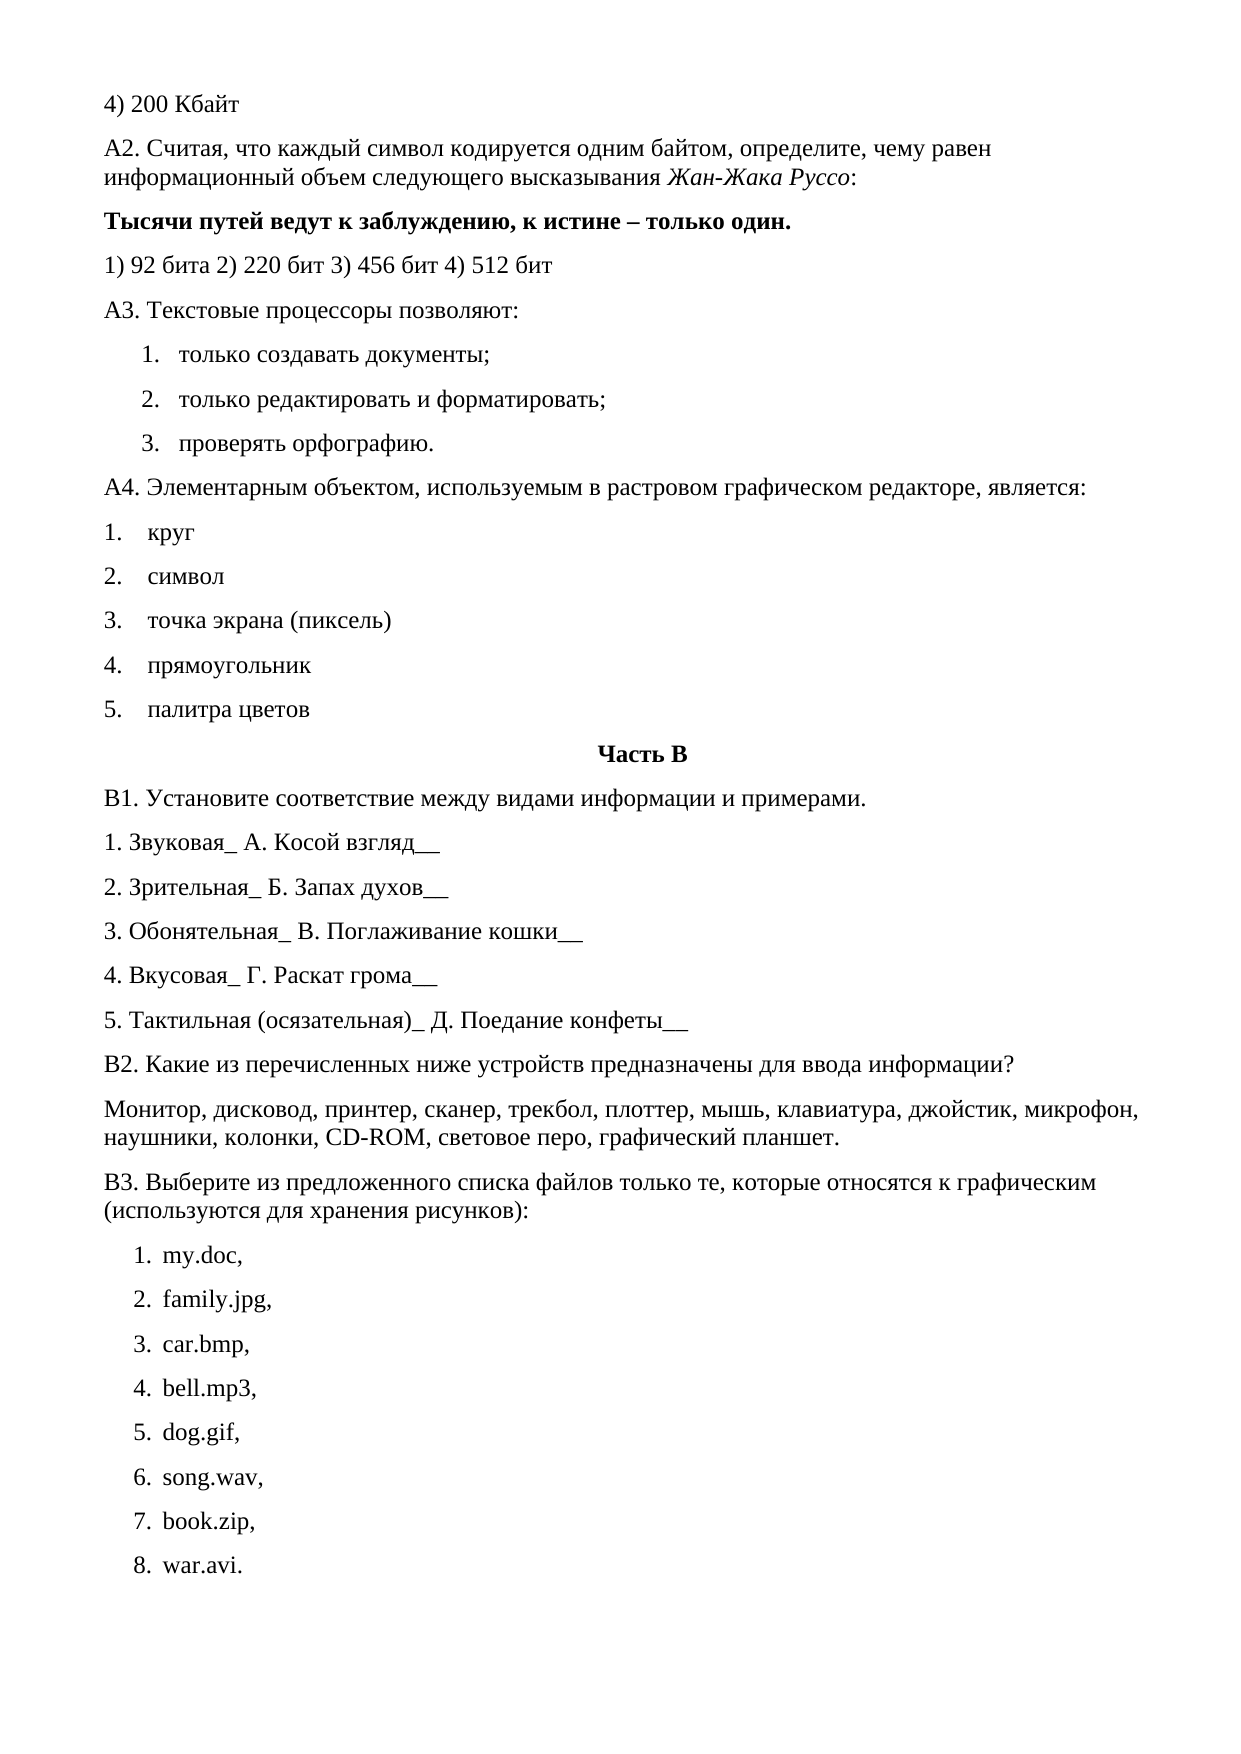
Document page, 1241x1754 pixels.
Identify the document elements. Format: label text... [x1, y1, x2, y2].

list war.avi. [133, 1551, 1181, 1579]
text А3. Текстовые процессоры позволяют: [103, 295, 1181, 324]
text 1. Звуковая_ А. Косой взгляд__ [103, 827, 1181, 856]
text 3. Обонятельная_ В. Поглаживание кошки__ [103, 916, 1181, 945]
text 4. Вкусовая_ Г. Раскат грома__ [103, 961, 1181, 989]
list dog.gif, [133, 1417, 1181, 1446]
text Тысячи путей ведут к заблуждению, к истине – только один. [103, 206, 1181, 235]
list song.wav, [133, 1462, 1181, 1491]
text В3. Выберите из предложенного списка файлов только те, которые относятся к графическим (используются для хранения рисунков): [103, 1167, 1181, 1224]
list bell.mp3, [133, 1373, 1181, 1402]
text 1. круг [103, 517, 1181, 546]
text 4) 200 Кбайт [103, 89, 1181, 117]
list my.doc, [133, 1240, 1181, 1269]
text 5. палитра цветов [103, 694, 1181, 723]
text А2. Считая, что каждый символ кодируется одним байтом, определите, чему равен информационный объем следующего высказывания Жан-Жака Руссо: [103, 133, 1181, 191]
text 4. прямоугольник [103, 650, 1181, 679]
text А4. Элементарным объектом, используемым в растровом графическом редакторе, является: [103, 472, 1181, 501]
text Часть В [103, 739, 1181, 767]
text 1) 92 бита 2) 220 бит 3) 456 бит 4) 512 бит [103, 251, 1181, 279]
text В2. Какие из перечисленных ниже устройств предназначены для ввода информации? [103, 1049, 1181, 1078]
text 2. Зрительная_ Б. Запах духов__ [103, 872, 1181, 901]
list проверять орфографию. [141, 428, 1181, 457]
list car.bmp, [133, 1329, 1181, 1357]
text Монитор, дисковод, принтер, сканер, трекбол, плоттер, мышь, клавиатура, джойстик, микрофон, наушники, колонки, CD-ROM, световое перо, графический планшет. [103, 1094, 1181, 1151]
text 5. Тактильная (осязательная)_ Д. Поедание конфеты__ [103, 1005, 1181, 1034]
list только редактировать и форматировать; [141, 384, 1181, 412]
list family.jpg, [133, 1284, 1181, 1313]
text 3. точка экрана (пиксель) [103, 606, 1181, 634]
list только создавать документы; [141, 339, 1181, 368]
text 2. символ [103, 561, 1181, 590]
list book.zip, [133, 1506, 1181, 1535]
text В1. Установите соответствие между видами информации и примерами. [103, 783, 1181, 812]
